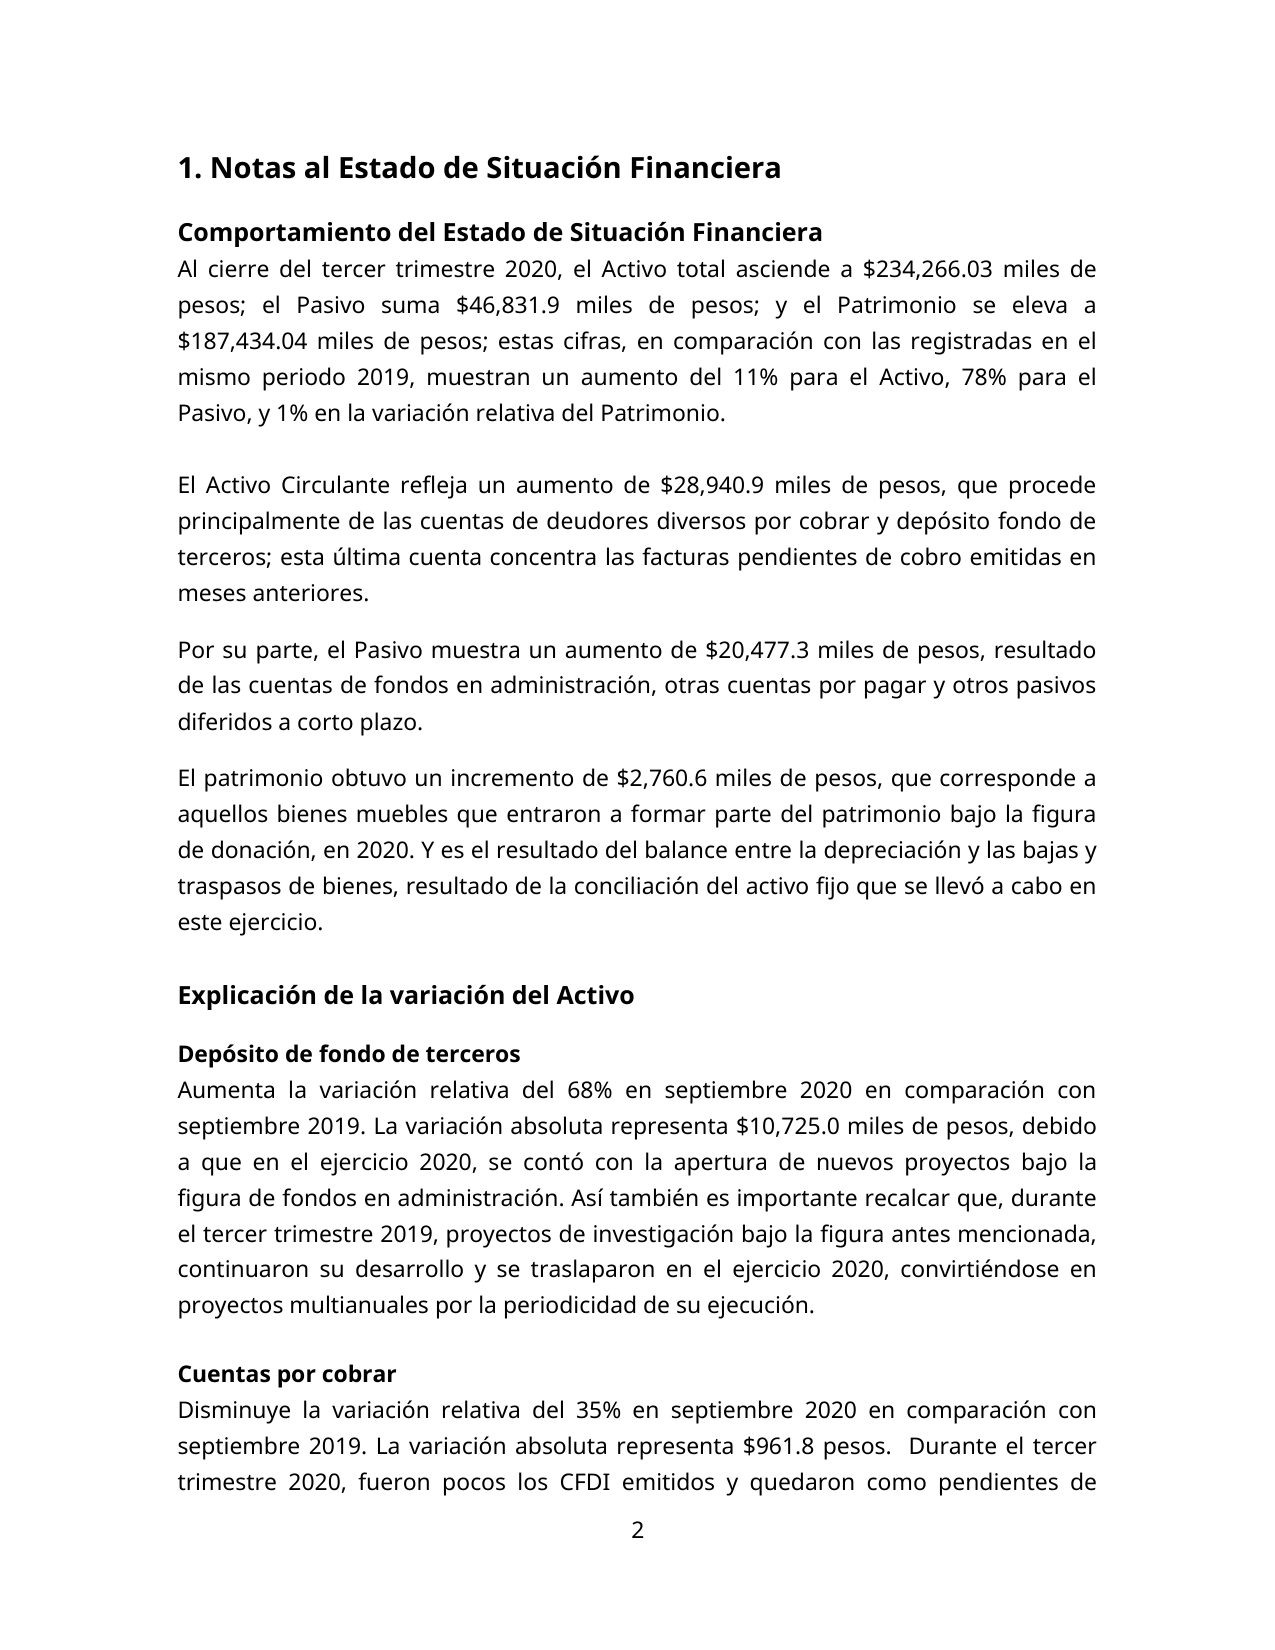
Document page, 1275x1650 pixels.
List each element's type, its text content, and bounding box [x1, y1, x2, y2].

text Aumenta la variación relativa del 68% en septiembre 2020 en comparación con septiembre 2019. La variación absoluta representa $10,725.0 miles de pesos, debido a que en el ejercicio 2020, se contó con la apertura de nuevos proyectos bajo la figura de fondos en administración. Así también es importante recalcar que, durante el tercer trimestre 2019, proyectos de investigación bajo la figura antes mencionada, continuaron su desarrollo y se traslaparon en el ejercicio 2020, convirtiéndose en proyectos multianuales por la periodicidad de su ejecución. [177, 1074, 1098, 1321]
text El patrimonio obtuvo un incremento de $2,760.6 miles de pesos, que corresponde a aquellos bienes muebles que entraron a formar parte del patrimonio bajo la figura de donación, en 2020. Y es el resultado del balance entre la depreciación y las bajas y traspasos de bienes, resultado de la conciliación del activo fijo que se llevó a cabo en este ejercicio. [177, 762, 1098, 937]
text Explicación de la variación del Activo [177, 978, 1098, 1012]
text Por su parte, el Pasivo muestra un aumento de $20,477.3 miles de pesos, resultado de las cuentas de fondos en administración, otras cuentas por pagar y otros pasivos diferidos a corto plazo. [177, 633, 1098, 737]
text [177, 1394, 1098, 1497]
text Comportamiento del Estado de Situación Financiera [177, 214, 1098, 248]
text El Activo Circulante refleja un aumento de $28,940.9 miles de pesos, que procede principalmente de las cuentas de deudores diversos por cobrar y depósito fondo de terceros; esta última cuenta concentra las facturas pendientes de cobro emitidas en meses anteriores. [177, 469, 1098, 608]
text Depósito de fondo de terceros [177, 1038, 1098, 1069]
text Cuentas por cobrar [177, 1358, 1098, 1389]
text 1. Notas al Estado de Situación Financiera [177, 148, 1098, 187]
text Al cierre del tercer trimestre 2020, el Activo total asciende a $234,266.03 miles de pesos; el Pasivo suma $46,831.9 miles de pesos; y el Patrimonio se eleva a $187,434.04 miles de pesos; estas cifras, en comparación con las registradas en el mismo periodo 2019, muestran un aumento del 11% para el Activo, 78% para el Pasivo, y 1% en la variación relativa del Patrimonio. [177, 253, 1098, 428]
